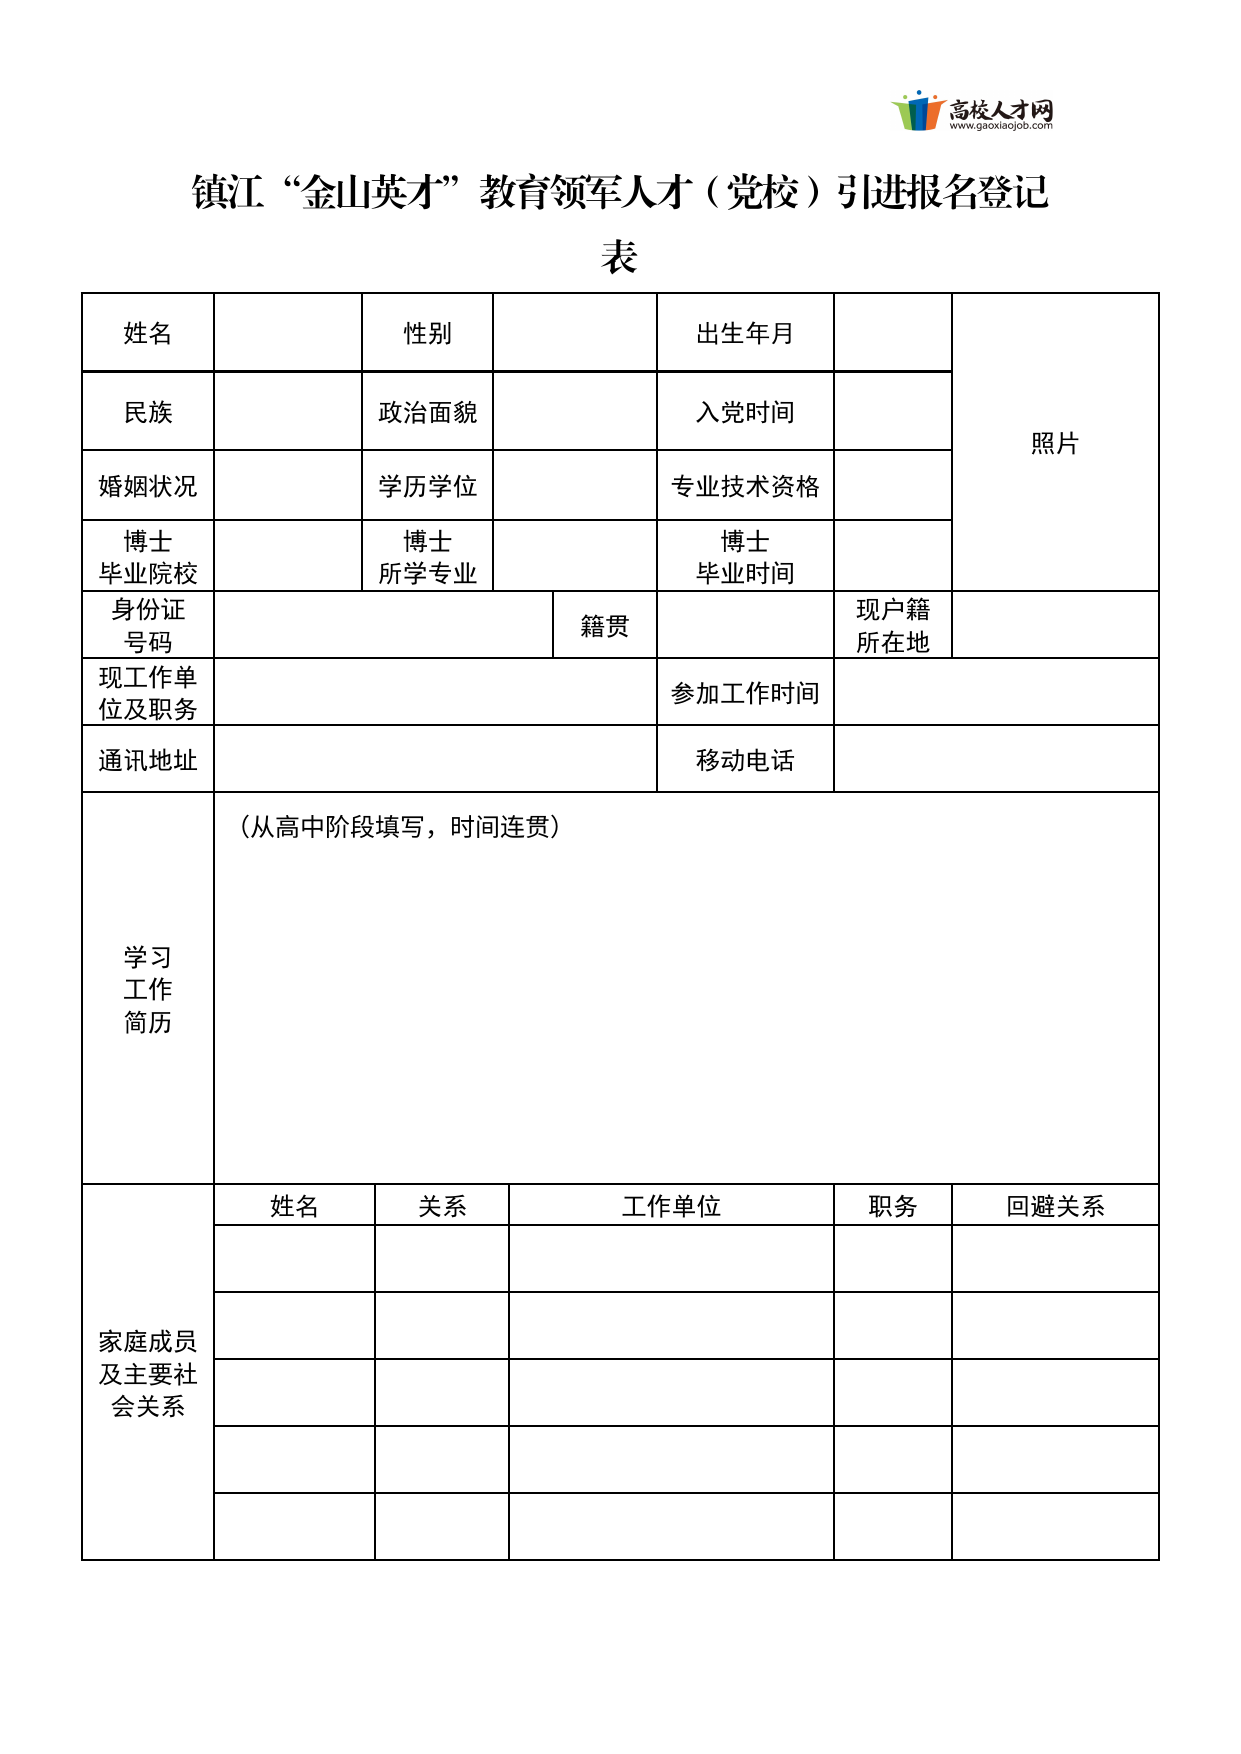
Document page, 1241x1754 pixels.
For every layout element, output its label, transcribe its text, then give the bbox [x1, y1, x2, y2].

table_cell [215, 659, 656, 724]
picture [890, 90, 1053, 131]
table_cell [510, 1293, 833, 1358]
table_cell 学习 工作 简历 [83, 793, 213, 1183]
table_cell 现工作单位及职务 [83, 659, 213, 724]
table_cell 专业技术资格 [658, 451, 833, 519]
text 镇江“金山英才”教育领军人才（党校）引进报名登记表 [187, 162, 1053, 292]
table_cell （从高中阶段填写，时间连贯） [215, 793, 1158, 1183]
table_cell [215, 373, 361, 449]
table_cell [510, 1226, 833, 1291]
table_header [494, 294, 656, 370]
table_cell [953, 1293, 1158, 1358]
table_cell 参加工作时间 [658, 659, 833, 724]
table_cell 博士 毕业院校 [83, 521, 213, 590]
table_cell [215, 521, 361, 590]
table_cell [835, 521, 951, 590]
table_cell 籍贯 [554, 592, 656, 657]
table_cell 工作单位 [510, 1185, 833, 1224]
table_cell [215, 1293, 374, 1358]
table_cell [215, 1226, 374, 1291]
table_cell [494, 373, 656, 449]
table_header 性别 [363, 294, 492, 370]
table_cell 博士 所学专业 [363, 521, 492, 590]
table_cell [835, 1226, 951, 1291]
table_cell [953, 1360, 1158, 1425]
table_cell 通讯地址 [83, 726, 213, 791]
table_cell [215, 451, 361, 519]
table_cell [376, 1226, 508, 1291]
table_cell 现户籍所在地 [835, 592, 951, 657]
table_cell 职务 [835, 1185, 951, 1224]
table_cell 民族 [83, 373, 213, 449]
table_cell 身份证 号码 [83, 592, 213, 657]
table_cell [494, 521, 656, 590]
table_cell [953, 592, 1158, 657]
table_cell 家庭成员及主要社会关系 [83, 1185, 213, 1559]
table_header 姓名 [83, 294, 213, 370]
table_cell [376, 1360, 508, 1425]
table_cell [215, 592, 552, 657]
table_cell [376, 1427, 508, 1492]
table_header [215, 294, 361, 370]
table_cell [658, 592, 833, 657]
table_cell [215, 1494, 374, 1559]
table_cell [835, 1293, 951, 1358]
table_cell 姓名 [215, 1185, 374, 1224]
table_header 出生年月 [658, 294, 833, 370]
table_cell [835, 726, 1158, 791]
table_cell 学历学位 [363, 451, 492, 519]
table_cell [376, 1293, 508, 1358]
table_cell [835, 1427, 951, 1492]
table_cell [510, 1494, 833, 1559]
table_cell [953, 1494, 1158, 1559]
table_cell [835, 1494, 951, 1559]
table_cell [835, 1360, 951, 1425]
table_cell [835, 659, 1158, 724]
table_cell [215, 1360, 374, 1425]
table_cell [835, 373, 951, 449]
table_cell 博士 毕业时间 [658, 521, 833, 590]
table_cell [953, 1226, 1158, 1291]
table_cell 关系 [376, 1185, 508, 1224]
table_cell [215, 726, 656, 791]
table_cell [494, 451, 656, 519]
table_cell [510, 1427, 833, 1492]
table_cell 婚姻状况 [83, 451, 213, 519]
table_cell 移动电话 [658, 726, 833, 791]
table_cell 入党时间 [658, 373, 833, 449]
table_header 照片 [953, 294, 1158, 590]
table_cell 回避关系 [953, 1185, 1158, 1224]
table_cell [510, 1360, 833, 1425]
table_cell [215, 1427, 374, 1492]
table_cell [953, 1427, 1158, 1492]
table_cell [376, 1494, 508, 1559]
table_cell 政治面貌 [363, 373, 492, 449]
table_header [835, 294, 951, 370]
table_cell [835, 451, 951, 519]
